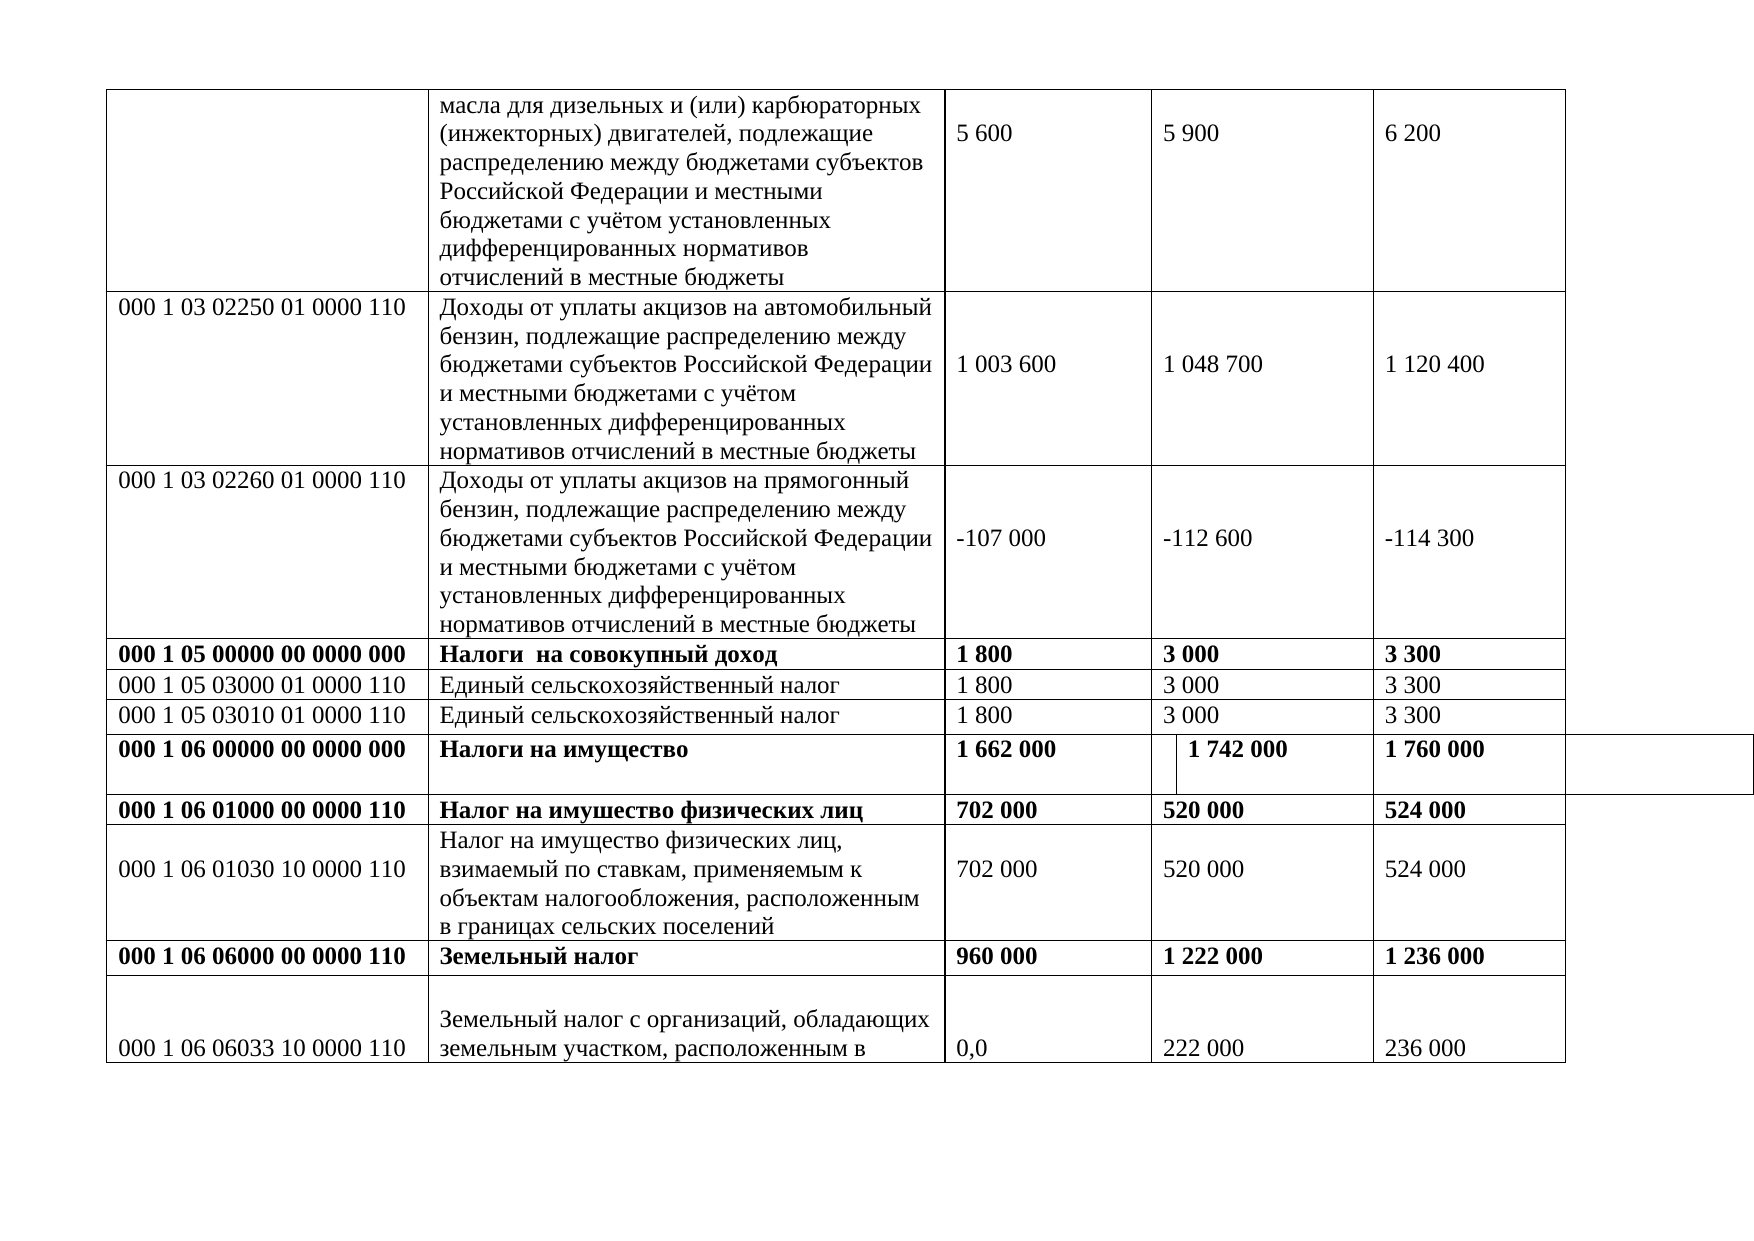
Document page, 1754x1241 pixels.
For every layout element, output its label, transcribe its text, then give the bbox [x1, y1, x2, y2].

table_cell 0,0 [946, 976, 1151, 1062]
table_cell Доходы от уплаты акцизов на автомобильный бензин, подлежащие распределению между бюджетами субъектов Российской Федерации и местными бюджетами с учётом установленных дифференцированных нормативов отчислений в местные бюджеты [429, 292, 944, 464]
table_cell 702 000 [946, 825, 1151, 940]
table_cell 1 800 [946, 670, 1151, 699]
table_cell 1 236 000 [1374, 941, 1565, 974]
table_cell 1 760 000 [1374, 735, 1565, 794]
table_cell 1 800 [946, 700, 1151, 733]
table_cell 5 900 [1152, 90, 1373, 291]
table_cell Налог на имущество физических лиц, взимаемый по ставкам, применяемым к объектам налогообложения, расположенным в границах сельских поселений [429, 825, 944, 940]
table_cell 520 000 [1152, 825, 1373, 940]
table_cell 000 1 06 00000 00 0000 000 [107, 735, 428, 794]
table_cell [1566, 735, 1753, 794]
table_cell Единый сельскохозяйственный налог [429, 700, 944, 733]
table_cell Единый сельскохозяйственный налог [429, 670, 944, 699]
table_cell -112 600 [1152, 466, 1373, 638]
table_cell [107, 976, 428, 1062]
table_cell 000 1 05 03000 01 0000 110 [107, 670, 428, 699]
table_cell 236 000 [1374, 976, 1565, 1062]
table_cell 3 300 [1374, 700, 1565, 733]
table_cell Налоги на имущество [429, 735, 944, 794]
table_cell 3 000 [1152, 670, 1373, 699]
table_cell 000 1 06 01000 00 0000 110 [107, 795, 428, 824]
table_cell Земельный налог [429, 941, 944, 974]
table_cell 000 1 03 02260 01 0000 110 [107, 466, 428, 638]
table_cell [107, 90, 428, 291]
table_cell 1 048 700 [1152, 292, 1373, 464]
table_cell 1 003 600 [946, 292, 1151, 464]
table_cell 520 000 [1152, 795, 1373, 824]
table_cell 5 600 [946, 90, 1151, 291]
table_cell 1 800 [946, 639, 1151, 669]
table_cell 960 000 [946, 941, 1151, 974]
table_cell 3 000 [1152, 639, 1373, 669]
table_cell Налог на имушество физических лиц [429, 795, 944, 824]
table_cell 702 000 [946, 795, 1151, 824]
table_cell 000 1 03 02250 01 0000 110 [107, 292, 428, 464]
table_cell [1152, 735, 1176, 794]
table_cell 3 000 [1152, 700, 1373, 733]
table_cell 1 662 000 [946, 735, 1151, 794]
table_cell 524 000 [1374, 795, 1565, 824]
table_cell 3 300 [1374, 670, 1565, 699]
table_cell 000 1 06 06000 00 0000 110 [107, 941, 428, 974]
table_cell 000 1 06 01030 10 0000 110 [107, 825, 428, 940]
table_cell -114 300 [1374, 466, 1565, 638]
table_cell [429, 90, 944, 291]
table_cell 6 200 [1374, 90, 1565, 291]
table_cell 1 222 000 [1152, 941, 1373, 974]
table_cell 524 000 [1374, 825, 1565, 940]
table_cell Доходы от уплаты акцизов на прямогонный бензин, подлежащие распределению между бюджетами субъектов Российской Федерации и местными бюджетами с учётом установленных дифференцированных нормативов отчислений в местные бюджеты [429, 466, 944, 638]
table_cell 000 1 05 00000 00 0000 000 [107, 639, 428, 669]
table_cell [429, 976, 944, 1062]
table_cell 000 1 05 03010 01 0000 110 [107, 700, 428, 733]
table_cell 1 742 000 [1177, 735, 1373, 794]
table_cell Налоги на совокупный доход [429, 639, 944, 669]
table_cell 1 120 400 [1374, 292, 1565, 464]
table_cell -107 000 [946, 466, 1151, 638]
table_cell 3 300 [1374, 639, 1565, 669]
table_cell 222 000 [1152, 976, 1373, 1062]
